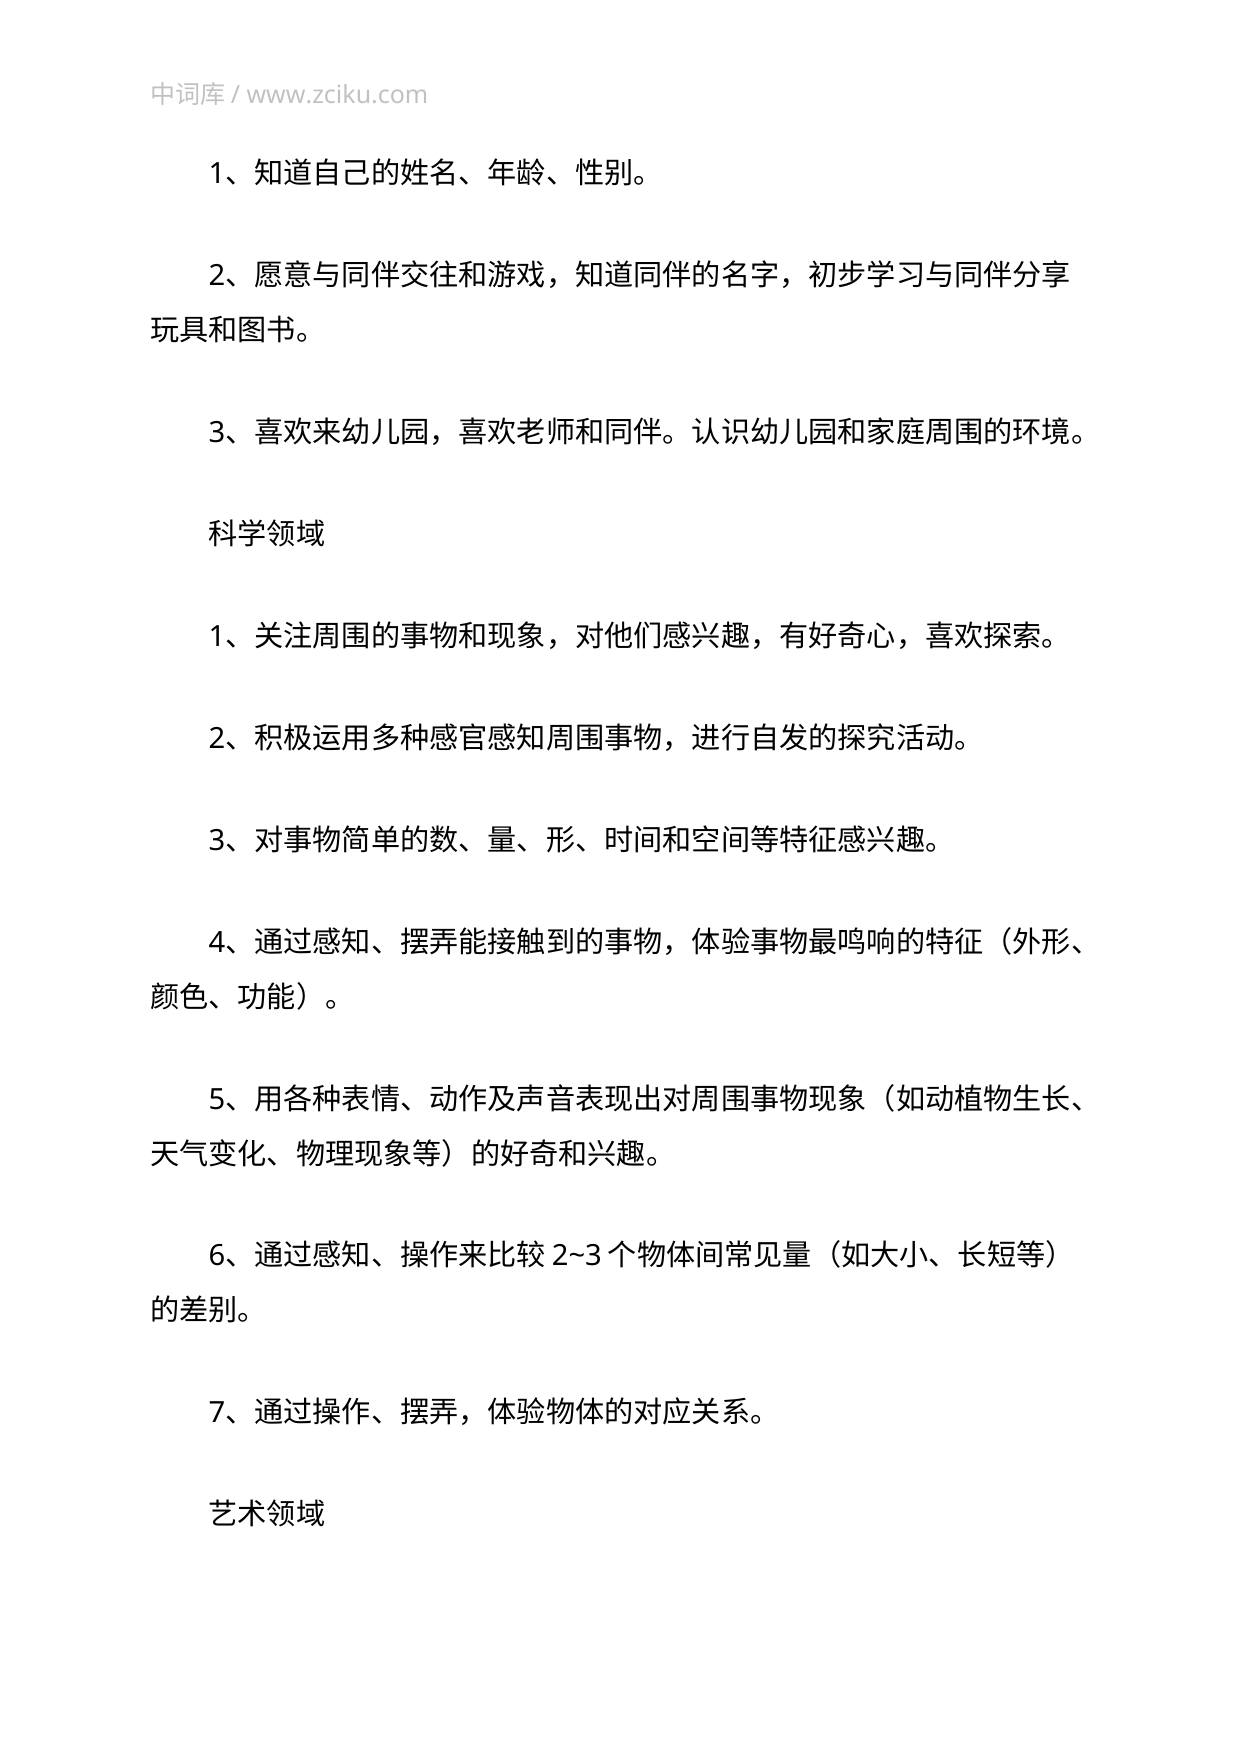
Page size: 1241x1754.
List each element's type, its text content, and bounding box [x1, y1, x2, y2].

text 科学领域 [150, 511, 1090, 553]
text 1、关注周围的事物和现象，对他们感兴趣，有好奇心，喜欢探索。 [150, 612, 1090, 655]
text 2、愿意与同伴交往和游戏，知道同伴的名字，初步学习与同伴分享玩具和图书。 [150, 252, 1090, 349]
text 4、通过感知、摆弄能接触到的事物，体验事物最鸣响的特征（外形、颜色、功能）。 [150, 918, 1090, 1016]
text 6、通过感知、操作来比较2~3个物体间常见量（如大小、长短等）的差别。 [150, 1232, 1090, 1329]
text 3、喜欢来幼儿园，喜欢老师和同伴。认识幼儿园和家庭周围的环境。 [150, 409, 1090, 451]
text 5、用各种表情、动作及声音表现出对周围事物现象（如动植物生长、天气变化、物理现象等）的好奇和兴趣。 [150, 1075, 1090, 1172]
text 3、对事物简单的数、量、形、时间和空间等特征感兴趣。 [150, 816, 1090, 859]
text 1、知道自己的姓名、年龄、性别。 [150, 150, 1090, 192]
text 7、通过操作、摆弄，体验物体的对应关系。 [150, 1389, 1090, 1431]
text 艺术领域 [150, 1491, 1090, 1533]
text 2、积极运用多种感官感知周围事物，进行自发的探究活动。 [150, 714, 1090, 757]
